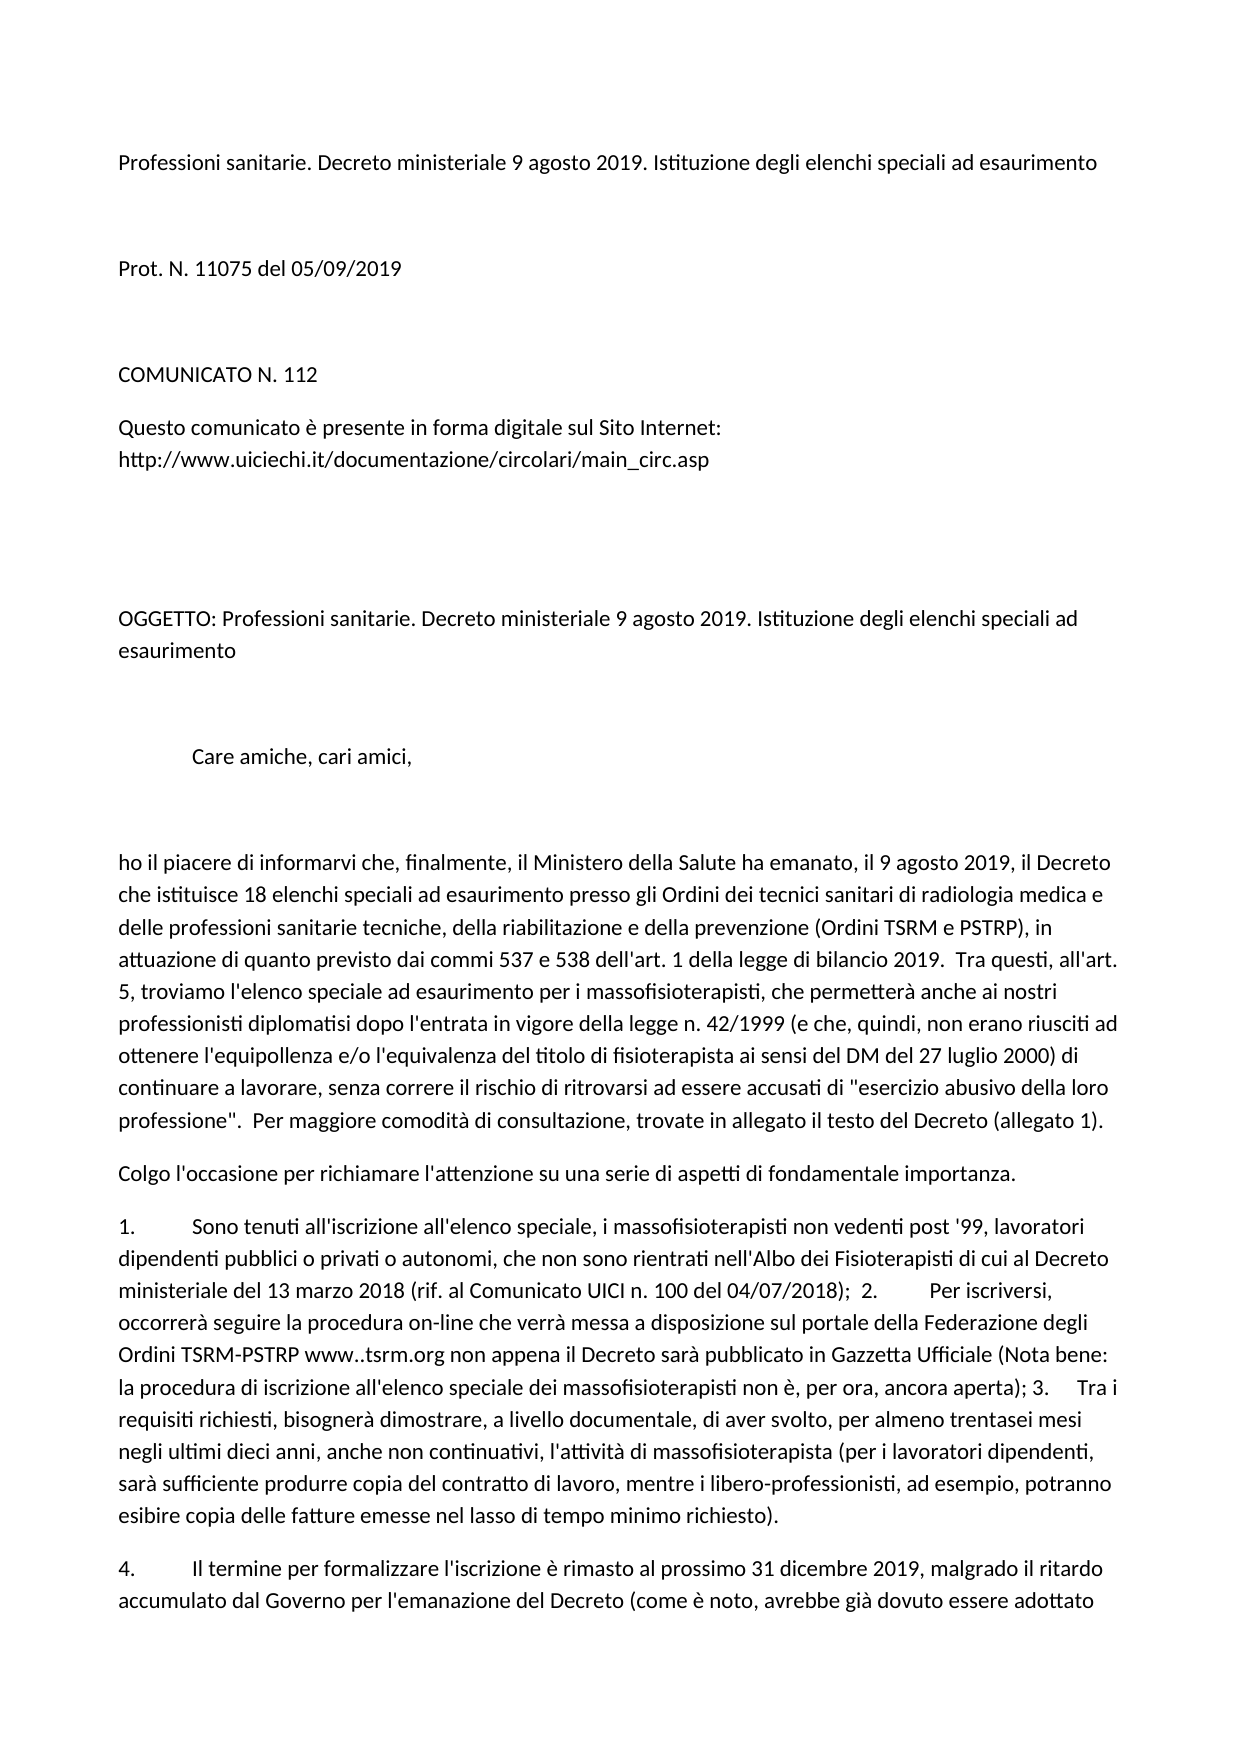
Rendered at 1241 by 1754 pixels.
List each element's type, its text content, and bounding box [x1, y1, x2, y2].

text Colgo l'occasione per richiamare l'attenzione su una serie di aspetti di fondamentale importanza. [118, 1159, 1122, 1187]
text 1. Sono tenuti all'iscrizione all'elenco speciale, i massofisioterapisti non vedenti post '99, lavoratori dipendenti pubblici o privati o autonomi, che non sono rientrati nell'Albo dei Fisioterapisti di cui al Decreto ministeriale del 13 marzo 2018 (rif. al Comunicato UICI n. 100 del 04/07/2018); 2. Per iscriversi, occorrerà seguire la procedura on-line che verrà messa a disposizione sul portale della Federazione degli Ordini TSRM-PSTRP www..tsrm.org non appena il Decreto sarà pubblicato in Gazzetta Ufficiale (Nota bene: la procedura di iscrizione all'elenco speciale dei massofisioterapisti non è, per ora, ancora aperta); 3. Tra i requisiti richiesti, bisognerà dimostrare, a livello documentale, di aver svolto, per almeno trentasei mesi negli ultimi dieci anni, anche non continuativi, l'attività di massofisioterapista (per i lavoratori dipendenti, sarà sufficiente produrre copia del contratto di lavoro, mentre i libero-professionisti, ad esempio, potranno esibire copia delle fatture emesse nel lasso di tempo minimo richiesto). [118, 1212, 1122, 1529]
text COMUNICATO N. 112 [118, 360, 1122, 388]
text Prot. N. 11075 del 05/09/2019 [118, 254, 1122, 282]
text Care amiche, cari amici, [118, 742, 1122, 770]
text Questo comunicato è presente in forma digitale sul Sito Internet: http://www.uiciechi.it/documentazione/circolari/main_circ.asp [118, 413, 1122, 473]
text Professioni sanitarie. Decreto ministeriale 9 agosto 2019. Istituzione degli elenchi speciali ad esaurimento [118, 148, 1122, 176]
text ho il piacere di informarvi che, finalmente, il Ministero della Salute ha emanato, il 9 agosto 2019, il Decreto che istituisce 18 elenchi speciali ad esaurimento presso gli Ordini dei tecnici sanitari di radiologia medica e delle professioni sanitarie tecniche, della riabilitazione e della prevenzione (Ordini TSRM e PSTRP), in attuazione di quanto previsto dai commi 537 e 538 dell'art. 1 della legge di bilancio 2019. Tra questi, all'art. 5, troviamo l'elenco speciale ad esaurimento per i massofisioterapisti, che permetterà anche ai nostri professionisti diplomatisi dopo l'entrata in vigore della legge n. 42/1999 (e che, quindi, non erano riusciti ad ottenere l'equipollenza e/o l'equivalenza del titolo di fisioterapista ai sensi del DM del 27 luglio 2000) di continuare a lavorare, senza correre il rischio di ritrovarsi ad essere accusati di "esercizio abusivo della loro professione". Per maggiore comodità di consultazione, trovate in allegato il testo del Decreto (allegato 1). [118, 848, 1122, 1134]
text OGGETTO: Professioni sanitarie. Decreto ministeriale 9 agosto 2019. Istituzione degli elenchi speciali ad esaurimento [118, 604, 1122, 664]
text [118, 1554, 1122, 1615]
